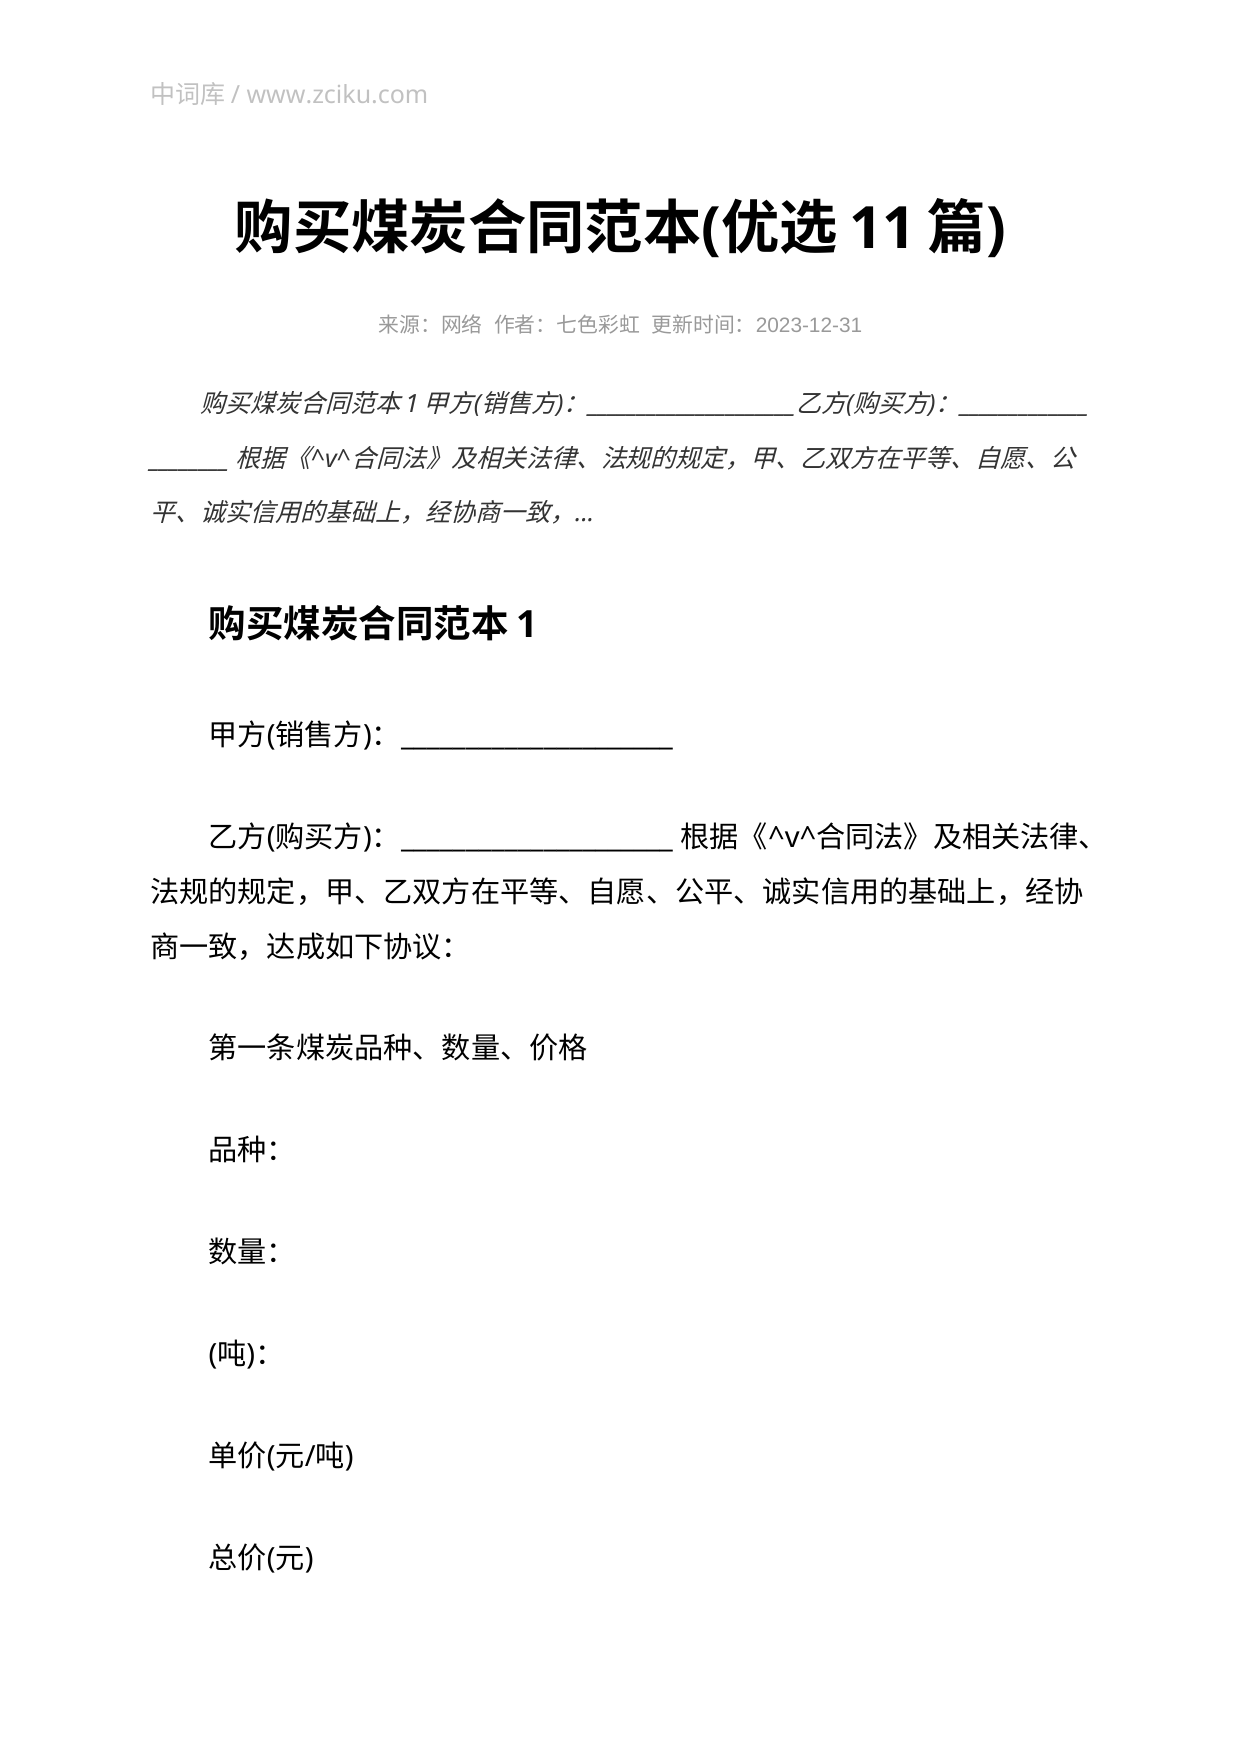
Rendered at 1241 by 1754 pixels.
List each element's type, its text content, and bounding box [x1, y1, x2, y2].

text 第一条煤炭品种、数量、价格 [150, 1025, 1090, 1067]
text (吨)： [150, 1330, 1090, 1373]
text 来源：网络 作者：七色彩虹 更新时间：2023-12-31 [150, 313, 1090, 337]
text 品种： [150, 1127, 1090, 1169]
text 总价(元) [150, 1534, 1090, 1577]
text 购买煤炭合同范本1甲方(销售方)：_____________________乙方(购买方)：_____________________ 根据《^v^合同法》及相关法律、法规的规定，甲、乙双方在平等、自愿、公平、诚实信用的基础上，经协商一致，... [150, 384, 1090, 529]
text 甲方(销售方)：_____________________ [150, 711, 1090, 754]
text 乙方(购买方)：_____________________ 根据《^v^合同法》及相关法律、法规的规定，甲、乙双方在平等、自愿、公平、诚实信用的基础上，经协商一致，达成如下协议： [150, 813, 1090, 966]
text 购买煤炭合同范本1 [150, 594, 1090, 648]
text 单价(元/吨) [150, 1432, 1090, 1475]
subtitle 购买煤炭合同范本(优选11篇) [150, 181, 1090, 266]
text 数量： [150, 1228, 1090, 1271]
